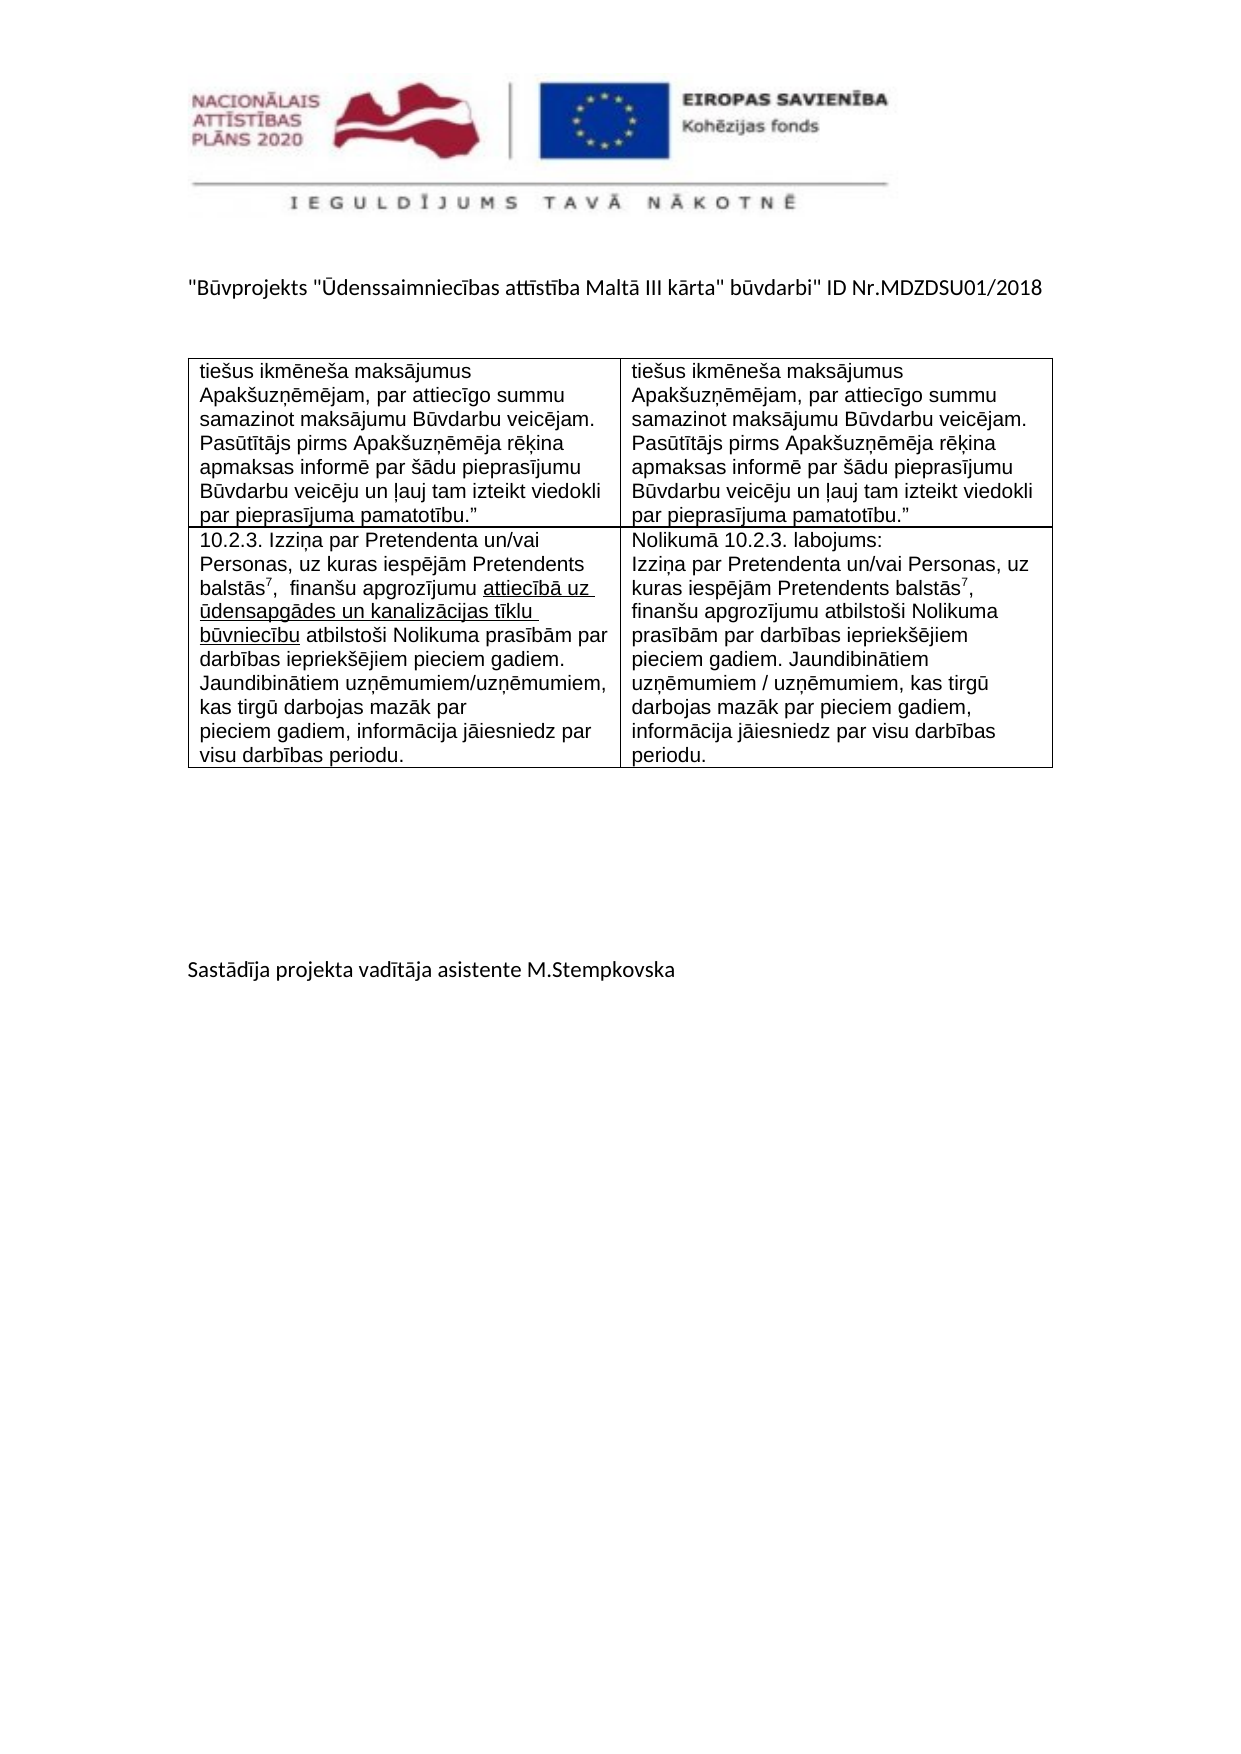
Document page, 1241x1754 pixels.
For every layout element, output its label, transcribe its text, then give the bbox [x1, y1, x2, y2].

table_cell Nolikumā 10.2.3. labojums: Izziņa par Pretendenta un/vai Personas, uz kuras iespējām Pretendents balstās7, finanšu apgrozījumu atbilstoši Nolikuma prasībām par darbības iepriekšējiem pieciem gadiem. Jaundibinātiem uzņēmumiem / uzņēmumiem, kas tirgū darbojas mazāk par pieciem gadiem, informācija jāiesniedz par visu darbības periodu. [621, 528, 1052, 767]
text Sastādīja projekta vadītāja asistente M.Stempkovska [187, 956, 1053, 983]
table_cell 10.2.3. Izziņa par Pretendenta un/vai Personas, uz kuras iespējām Pretendents balstās7, finanšu apgrozījumu attiecībā uz ūdensapgādes un kanalizācijas tīklu būvniecību atbilstoši Nolikuma prasībām par darbības iepriekšējiem pieciem gadiem. Jaundibinātiem uzņēmumiem/uzņēmumiem, kas tirgū darbojas mazāk par pieciem gadiem, informācija jāiesniedz par visu darbības periodu. [189, 528, 620, 767]
picture [187, 73, 899, 218]
